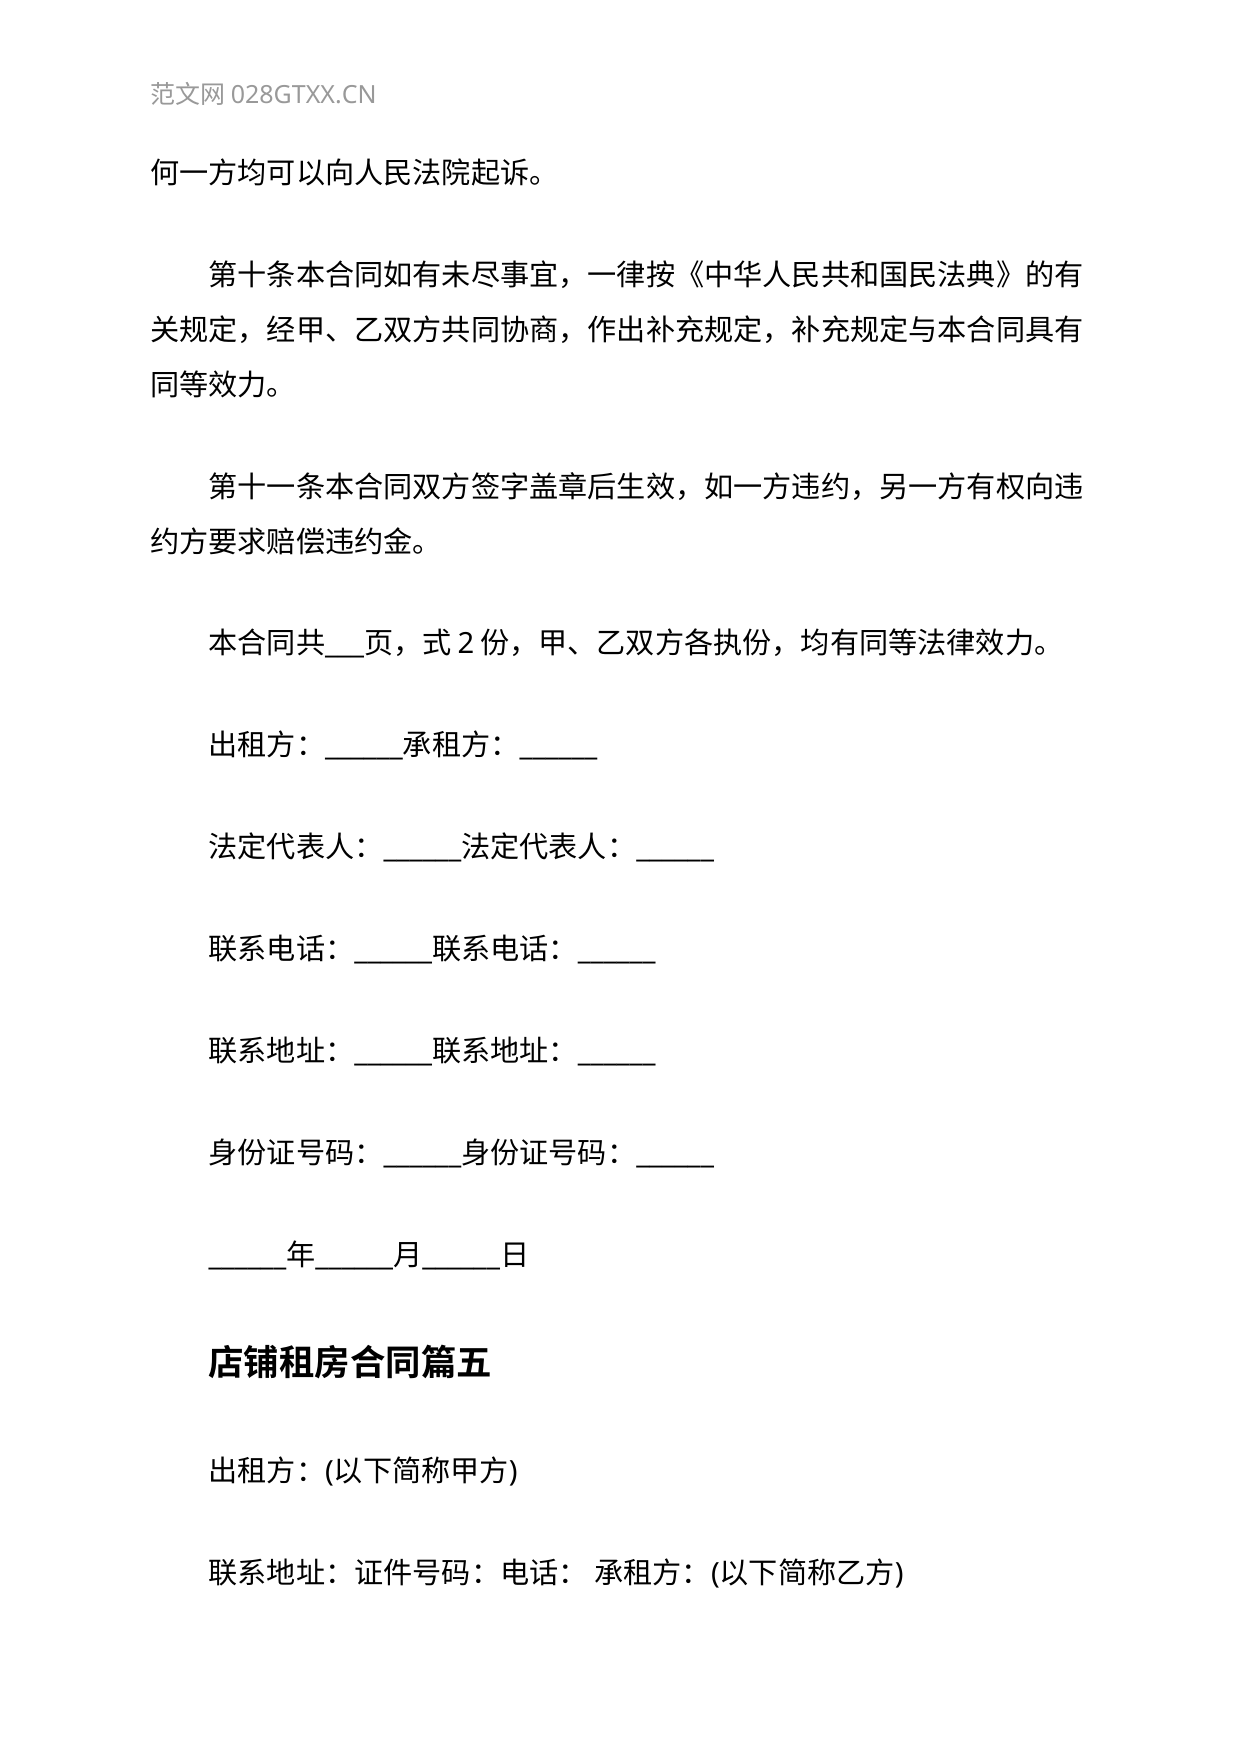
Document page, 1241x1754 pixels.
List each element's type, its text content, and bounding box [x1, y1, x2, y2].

text 出租方：(以下简称甲方) [150, 1447, 1090, 1490]
text 出租方：______承租方：______ [150, 722, 1090, 764]
text 法定代表人：______法定代表人：______ [150, 824, 1090, 866]
text 联系地址：证件号码：电话： 承租方：(以下简称乙方) [150, 1549, 1090, 1592]
text 联系电话：______联系电话：______ [150, 926, 1090, 968]
text 店铺租房合同篇五 [150, 1334, 1090, 1385]
text 第十条本合同如有未尽事宜，一律按《中华人民共和国民法典》的有关规定，经甲、乙双方共同协商，作出补充规定，补充规定与本合同具有同等效力。 [150, 252, 1090, 404]
text 联系地址：______联系地址：______ [150, 1028, 1090, 1070]
text ______年______月______日 [150, 1232, 1090, 1274]
text 本合同共___页，式2份，甲、乙双方各执份，均有同等法律效力。 [150, 620, 1090, 662]
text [150, 150, 1090, 192]
text 第十一条本合同双方签字盖章后生效，如一方违约，另一方有权向违约方要求赔偿违约金。 [150, 463, 1090, 561]
text 身份证号码：______身份证号码：______ [150, 1130, 1090, 1172]
